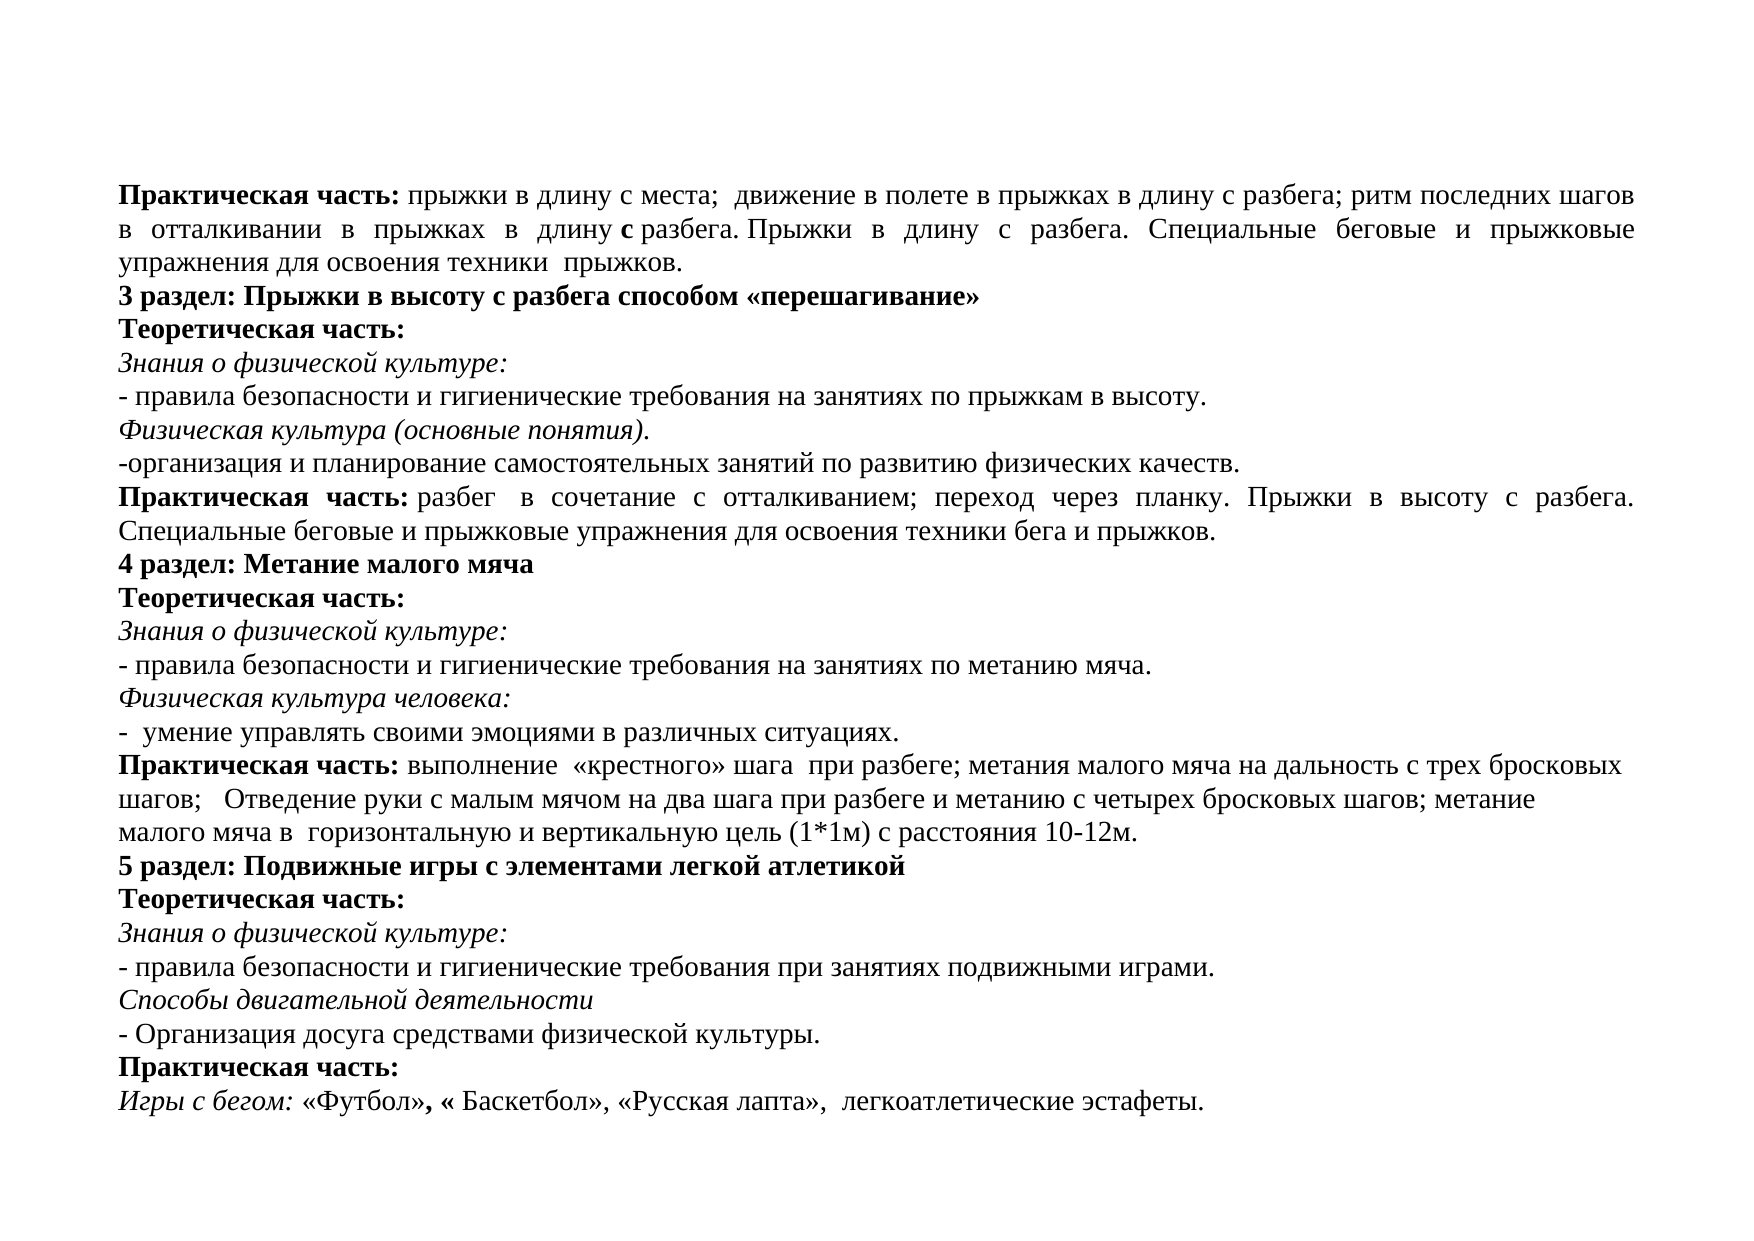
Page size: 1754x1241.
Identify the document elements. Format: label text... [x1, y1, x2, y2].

text Знания о физической культуре: [118, 915, 1636, 949]
text Теоретическая часть: [118, 311, 1636, 345]
text Практическая часть: разбег в сочетание с отталкиванием; переход через планку. Прыжки в высоту с разбега. Специальные беговые и прыжковые упражнения для освоения техники бега и прыжков. [118, 479, 1636, 546]
text Физическая культура человека: [118, 680, 1636, 714]
text Знания о физической культуре: [118, 345, 1636, 378]
text -организация и планирование самостоятельных занятий по развитию физических качеств. [118, 446, 1636, 479]
text - умение управлять своими эмоциями в различных ситуациях. [118, 714, 1636, 747]
text Игры с бегом: «Футбол», « Баскетбол», «Русская лапта», легкоатлетические эстафеты. [118, 1083, 1636, 1116]
text - правила безопасности и гигиенические требования при занятиях подвижными играми. [118, 949, 1636, 982]
text - Организация досуга средствами физической культуры. [118, 1016, 1636, 1049]
text 3 раздел: Прыжки в высоту с разбега способом «перешагивание» [118, 278, 1636, 311]
text Практическая часть: выполнение «крестного» шага при разбеге; метания малого мяча на дальность с трех бросковых шагов; Отведение руки с малым мячом на два шага при разбеге и метанию с четырех бросковых шагов; метание малого мяча в горизонтальную и вертикальную цель (1*1м) с расстояния 10-12м. [118, 747, 1636, 848]
text Способы двигательной деятельности [118, 982, 1636, 1016]
text Знания о физической культуре: [118, 613, 1636, 647]
text 5 раздел: Подвижные игры с элементами легкой атлетикой [118, 848, 1636, 882]
text Практическая часть: [118, 1049, 1636, 1083]
text - правила безопасности и гигиенические требования на занятиях по прыжкам в высоту. [118, 378, 1636, 412]
text Теоретическая часть: [118, 882, 1636, 915]
text Практическая часть: прыжки в длину с места; движение в полете в прыжках в длину с разбега; ритм последних шагов в отталкивании в прыжках в длину с разбега. Прыжки в длину с разбега. Специальные беговые и прыжковые упражнения для освоения техники прыжков. [118, 177, 1636, 278]
text Физическая культура (основные понятия). [118, 412, 1636, 446]
text - правила безопасности и гигиенические требования на занятиях по метанию мяча. [118, 647, 1636, 680]
text Теоретическая часть: [118, 580, 1636, 613]
text 4 раздел: Метание малого мяча [118, 546, 1636, 580]
